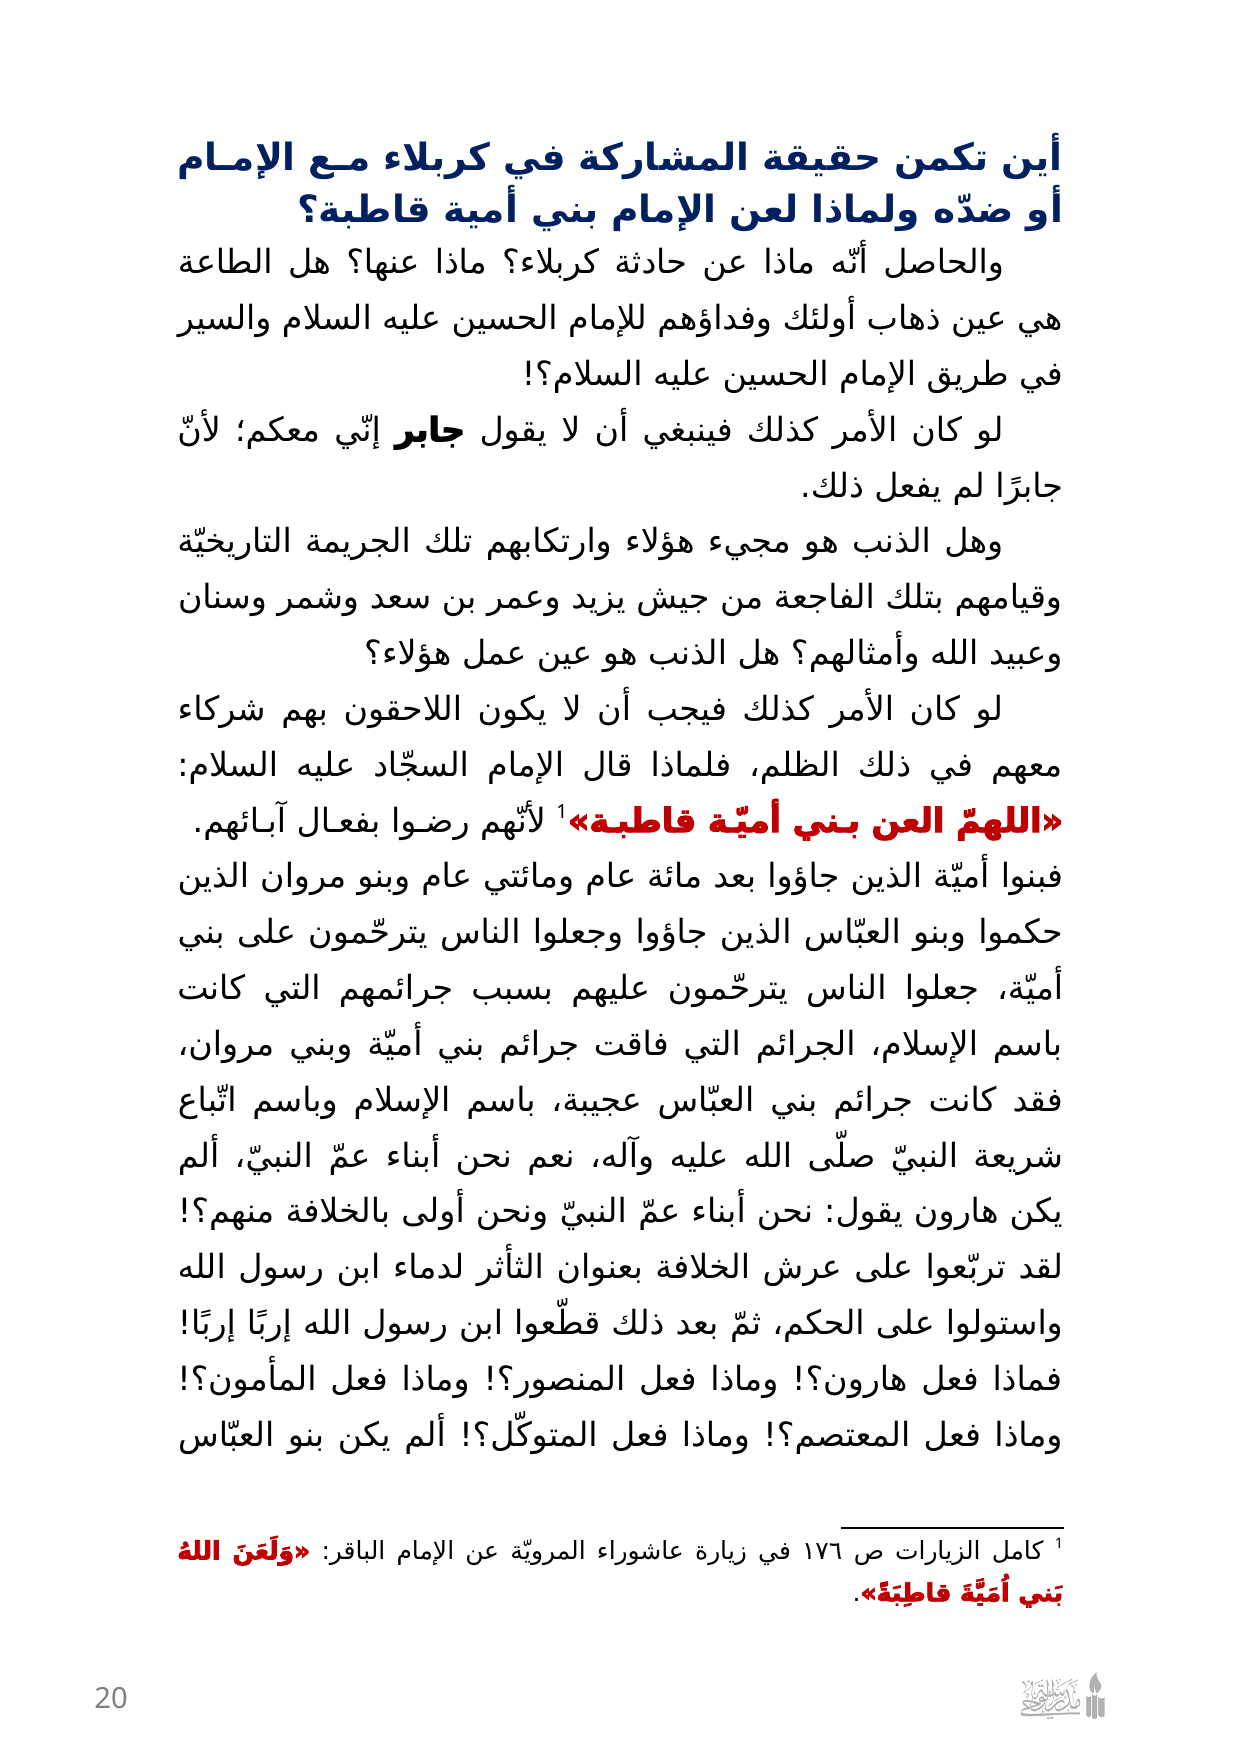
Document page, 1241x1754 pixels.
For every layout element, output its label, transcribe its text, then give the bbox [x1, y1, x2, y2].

text وهل الذنب هو مجيء هؤلاء وارتكابهم تلك الجريمة التاريخيّة وقيامهم بتلك الفاجعة من جيش يزيد وعمر بن سعد وشمر وسنان وعبيد الله وأمثالهم؟ هل الذنب هو عين عمل هؤلاء؟ [177, 519, 1063, 687]
title أين تكمن حقيقة المشاركة في كربلاء مع الإمام أو ضدّه ولماذا لعن الإمام بني أمية قاطبة؟ [177, 136, 1063, 232]
text والحاصل أنّه ماذا عن حادثة كربلاء؟ ماذا عنها؟ هل الطاعة هي عين ذهاب أولئك وفداؤهم للإمام الحسين عليه السلام والسير في طريق الإمام الحسين عليه السلام؟! [177, 240, 1063, 408]
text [177, 687, 1063, 1469]
text لو كان الأمر كذلك فينبغي أن لا يقول جابر إنّي معكم؛ لأنّ جابرًا لم يفعل ذلك. [177, 408, 1063, 519]
picture [1020, 1672, 1105, 1719]
